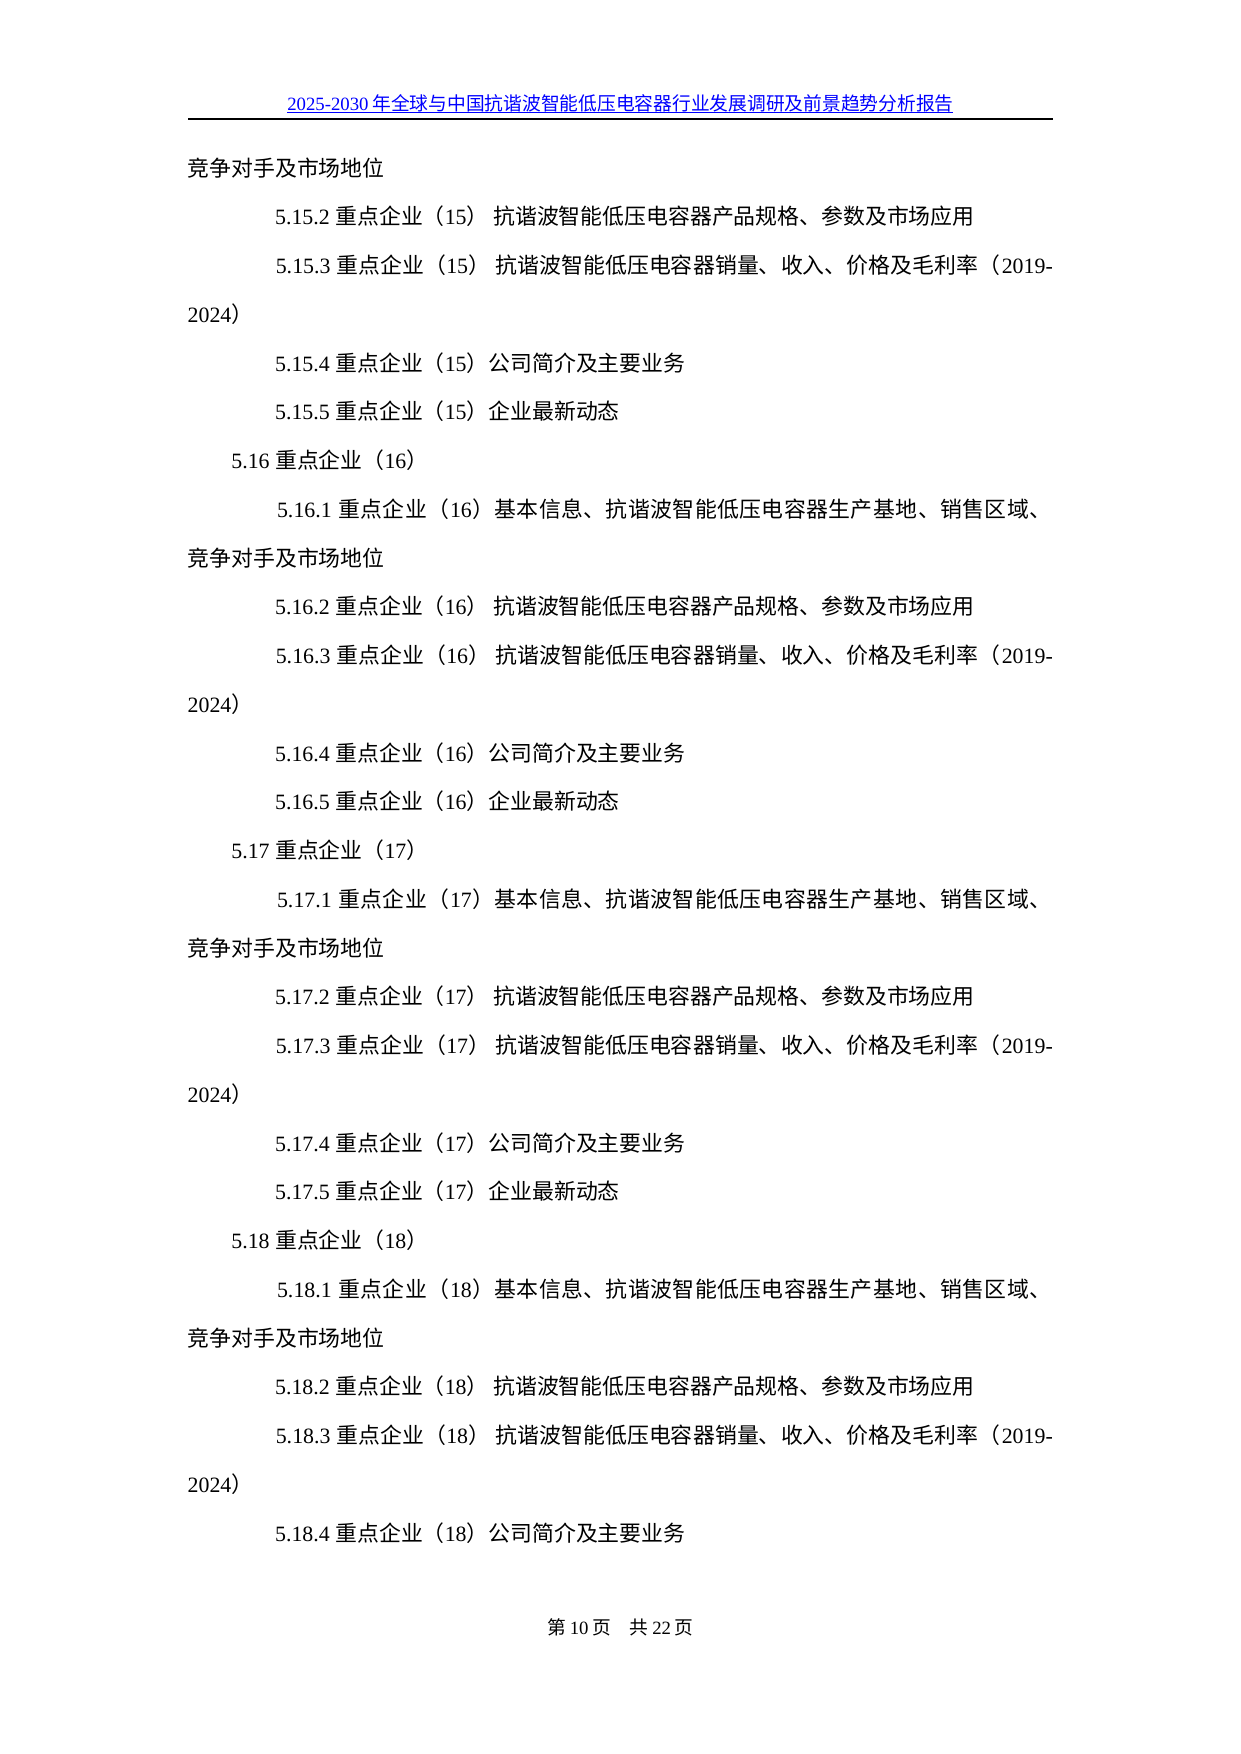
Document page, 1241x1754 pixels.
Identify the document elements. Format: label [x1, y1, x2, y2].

text [187, 150, 1053, 1548]
